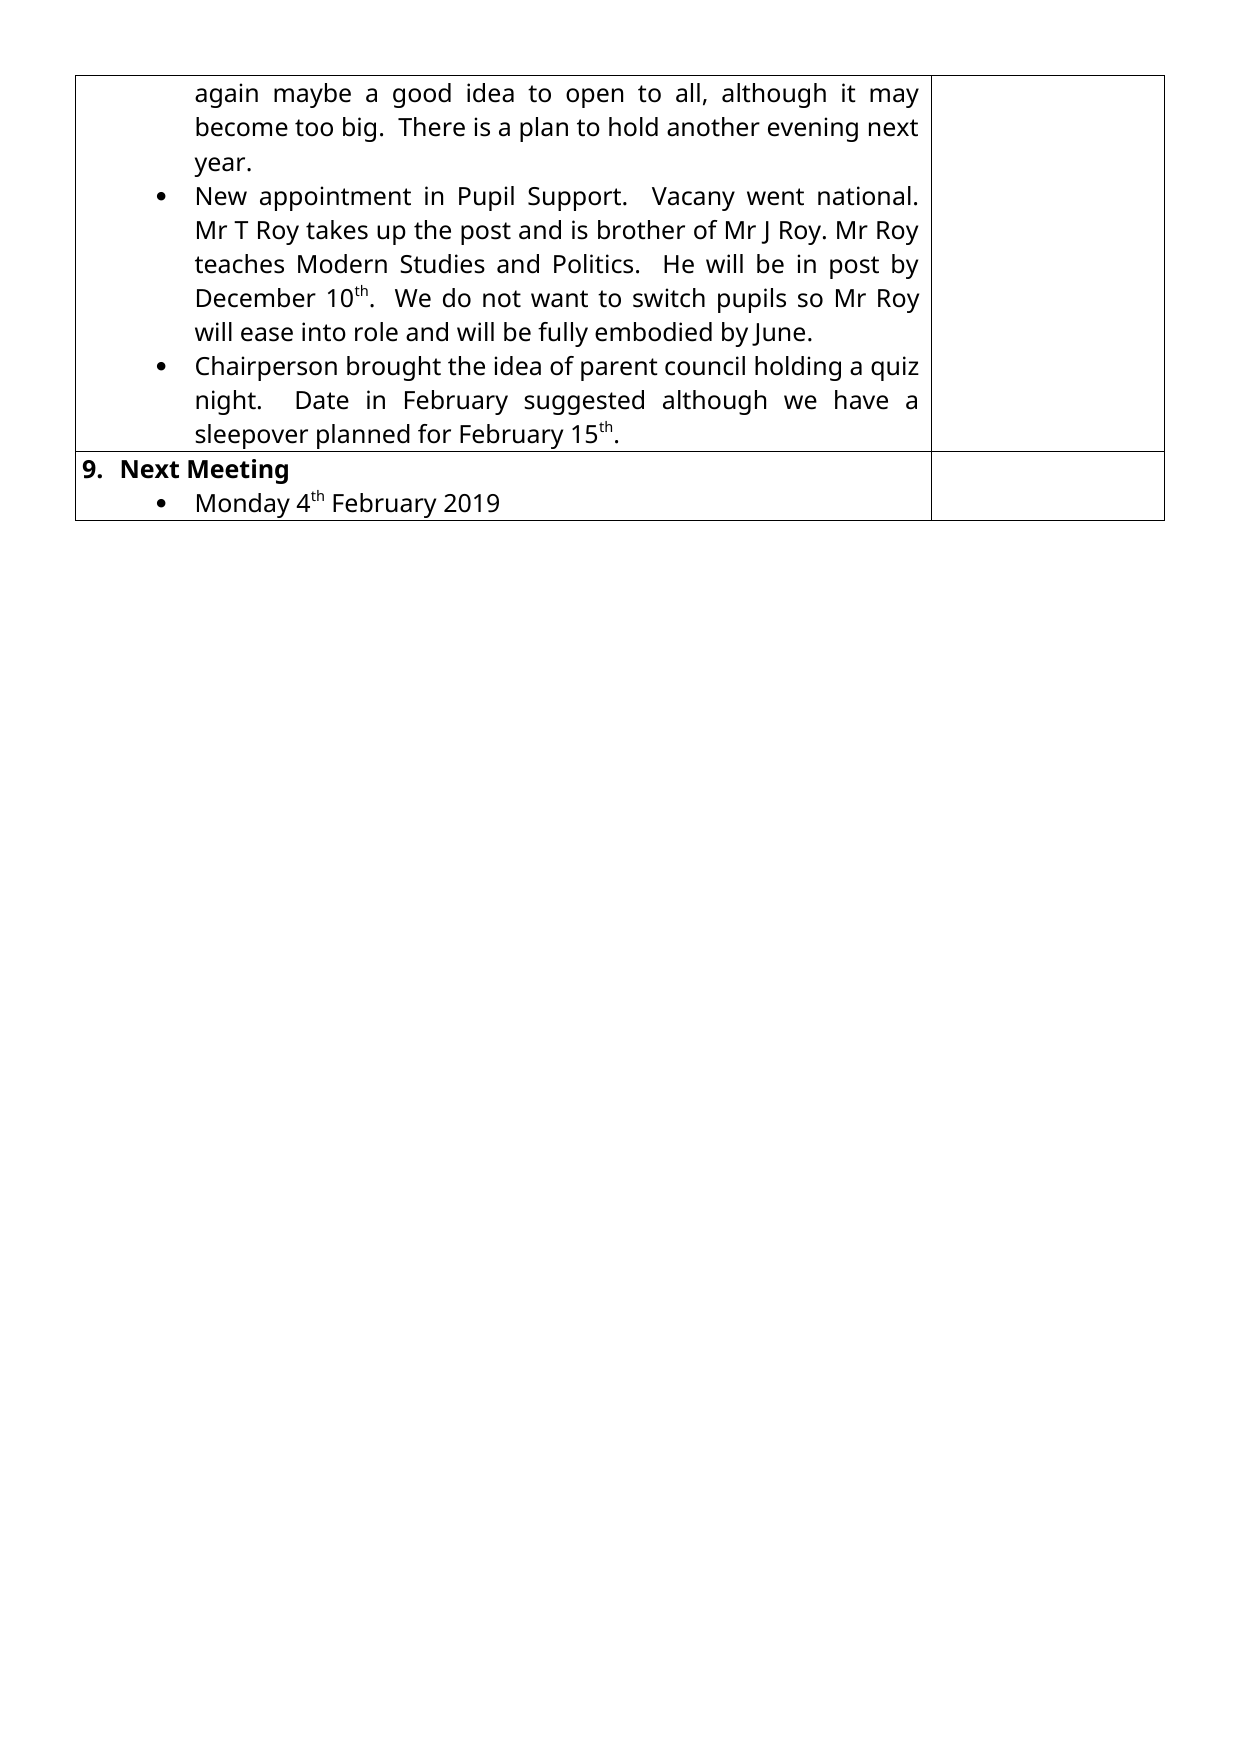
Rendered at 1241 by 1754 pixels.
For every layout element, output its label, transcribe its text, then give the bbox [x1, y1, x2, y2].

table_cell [76, 76, 931, 451]
table_cell [932, 76, 1164, 451]
table_cell Next Meeting Monday 4th February 2019 [76, 452, 931, 520]
table_cell [932, 452, 1164, 520]
